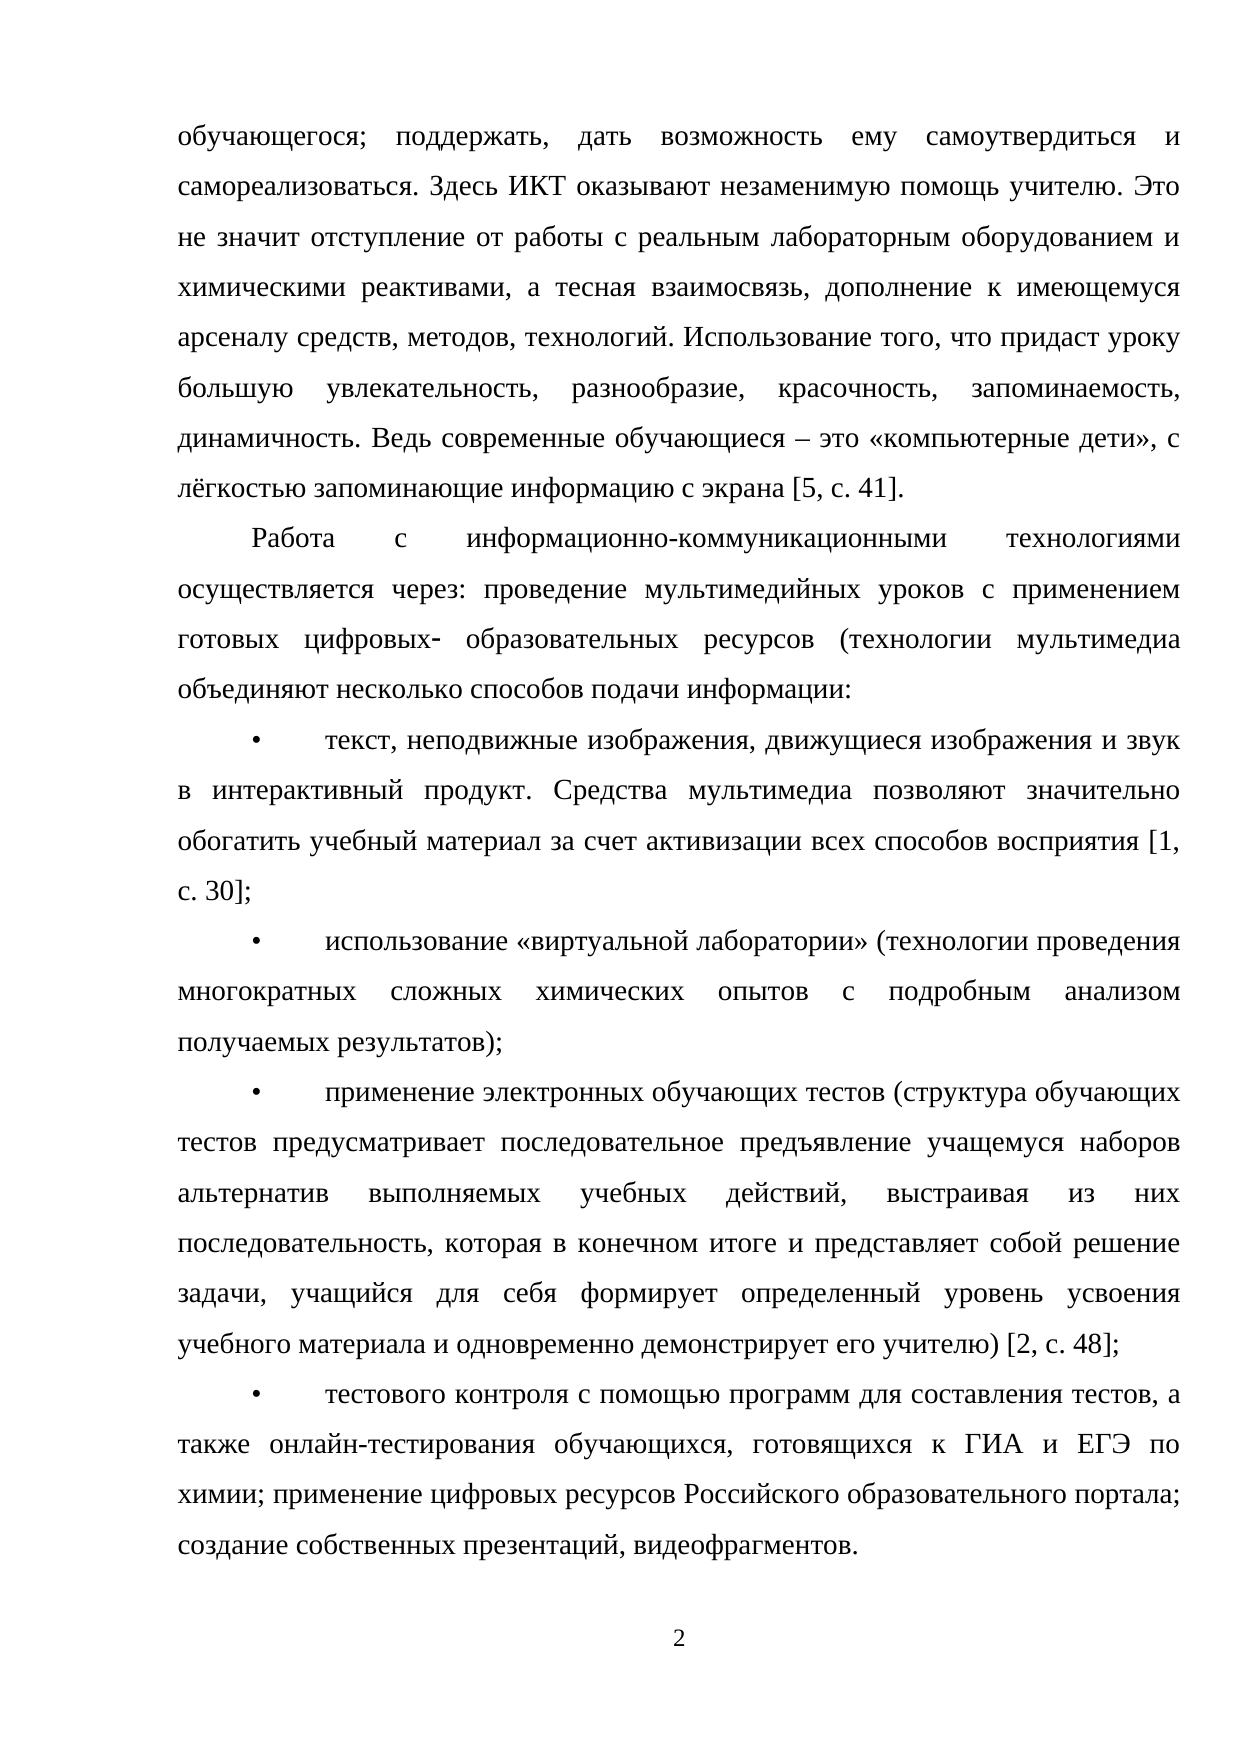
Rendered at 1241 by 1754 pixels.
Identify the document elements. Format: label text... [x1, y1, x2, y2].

text текст, неподвижные изображения, движущиеся изображения и звук в интерактивный продукт. Средства мультимедиа позволяют значительно обогатить учебный материал за счет активизации всех способов восприятия [1, с. 30]; [177, 722, 1181, 906]
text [177, 118, 1181, 504]
text использование «виртуальной лаборатории» (технологии проведения многократных сложных химических опытов с подробным анализом получаемых результатов); [177, 923, 1181, 1057]
text Работа с информационно-коммуникационными технологиями осуществляется через: проведение мультимедийных уроков с применением готовых цифровых образовательных ресурсов (технологии мультимедиа объединяют несколько способов подачи информации: [177, 521, 1181, 705]
text применение электронных обучающих тестов (структура обучающих тестов предусматривает последовательное предъявление учащемуся наборов альтернатив выполняемых учебных действий, выстраивая из них последовательность, которая в конечном итоге и представляет собой решение задачи, учащийся для себя формирует определенный уровень усвоения учебного материала и одновременно демонстрирует его учителю) [2, с. 48]; [177, 1074, 1181, 1359]
text тестового контроля с помощью программ для составления тестов, а также онлайн-тестирования обучающихся, готовящихся к ГИА и ЕГЭ по химии; применение цифровых ресурсов Российского образовательного портала; создание собственных презентаций, видеофрагментов. [177, 1376, 1181, 1561]
